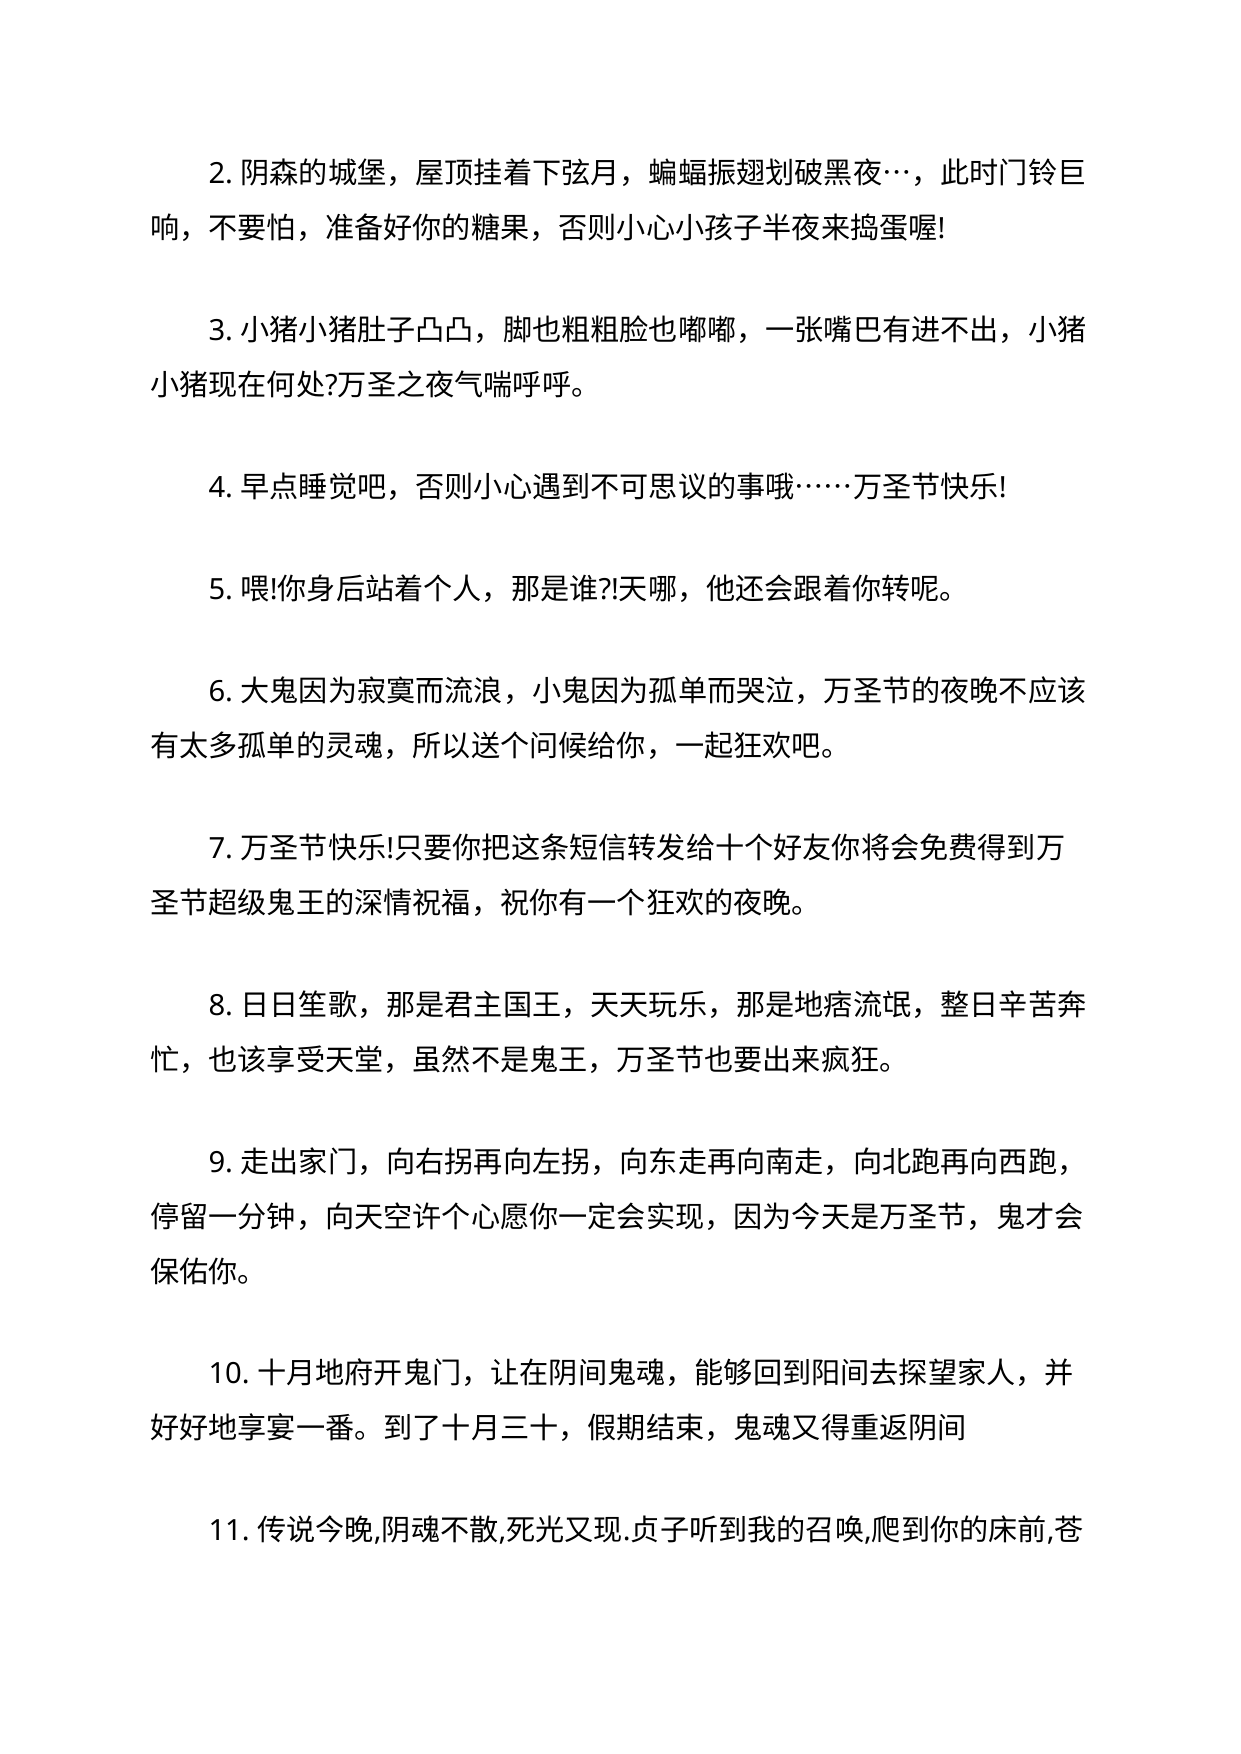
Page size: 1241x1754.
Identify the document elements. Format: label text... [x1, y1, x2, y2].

text 5. 喂!你身后站着个人，那是谁?!天哪，他还会跟着你转呢。 [150, 566, 1090, 608]
text 7. 万圣节快乐!只要你把这条短信转发给十个好友你将会免费得到万圣节超级鬼王的深情祝福，祝你有一个狂欢的夜晚。 [150, 825, 1090, 922]
text 9. 走出家门，向右拐再向左拐，向东走再向南走，向北跑再向西跑，停留一分钟，向天空许个心愿你一定会实现，因为今天是万圣节，鬼才会保佑你。 [150, 1138, 1090, 1290]
text 3. 小猪小猪肚子凸凸，脚也粗粗脸也嘟嘟，一张嘴巴有进不出，小猪小猪现在何处?万圣之夜气喘呼呼。 [150, 307, 1090, 404]
text 8. 日日笙歌，那是君主国王，天天玩乐，那是地痞流氓，整日辛苦奔忙，也该享受天堂，虽然不是鬼王，万圣节也要出来疯狂。 [150, 981, 1090, 1079]
text 10. 十月地府开鬼门，让在阴间鬼魂，能够回到阳间去探望家人，并好好地享宴一番。到了十月三十，假期结束，鬼魂又得重返阴间 [150, 1350, 1090, 1447]
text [150, 1507, 1090, 1549]
text 6. 大鬼因为寂寞而流浪，小鬼因为孤单而哭泣，万圣节的夜晚不应该有太多孤单的灵魂，所以送个问候给你，一起狂欢吧。 [150, 668, 1090, 765]
text 2. 阴森的城堡，屋顶挂着下弦月，蝙蝠振翅划破黑夜…，此时门铃巨响，不要怕，准备好你的糖果，否则小心小孩子半夜来捣蛋喔! [150, 150, 1090, 247]
text 4. 早点睡觉吧，否则小心遇到不可思议的事哦……万圣节快乐! [150, 464, 1090, 506]
